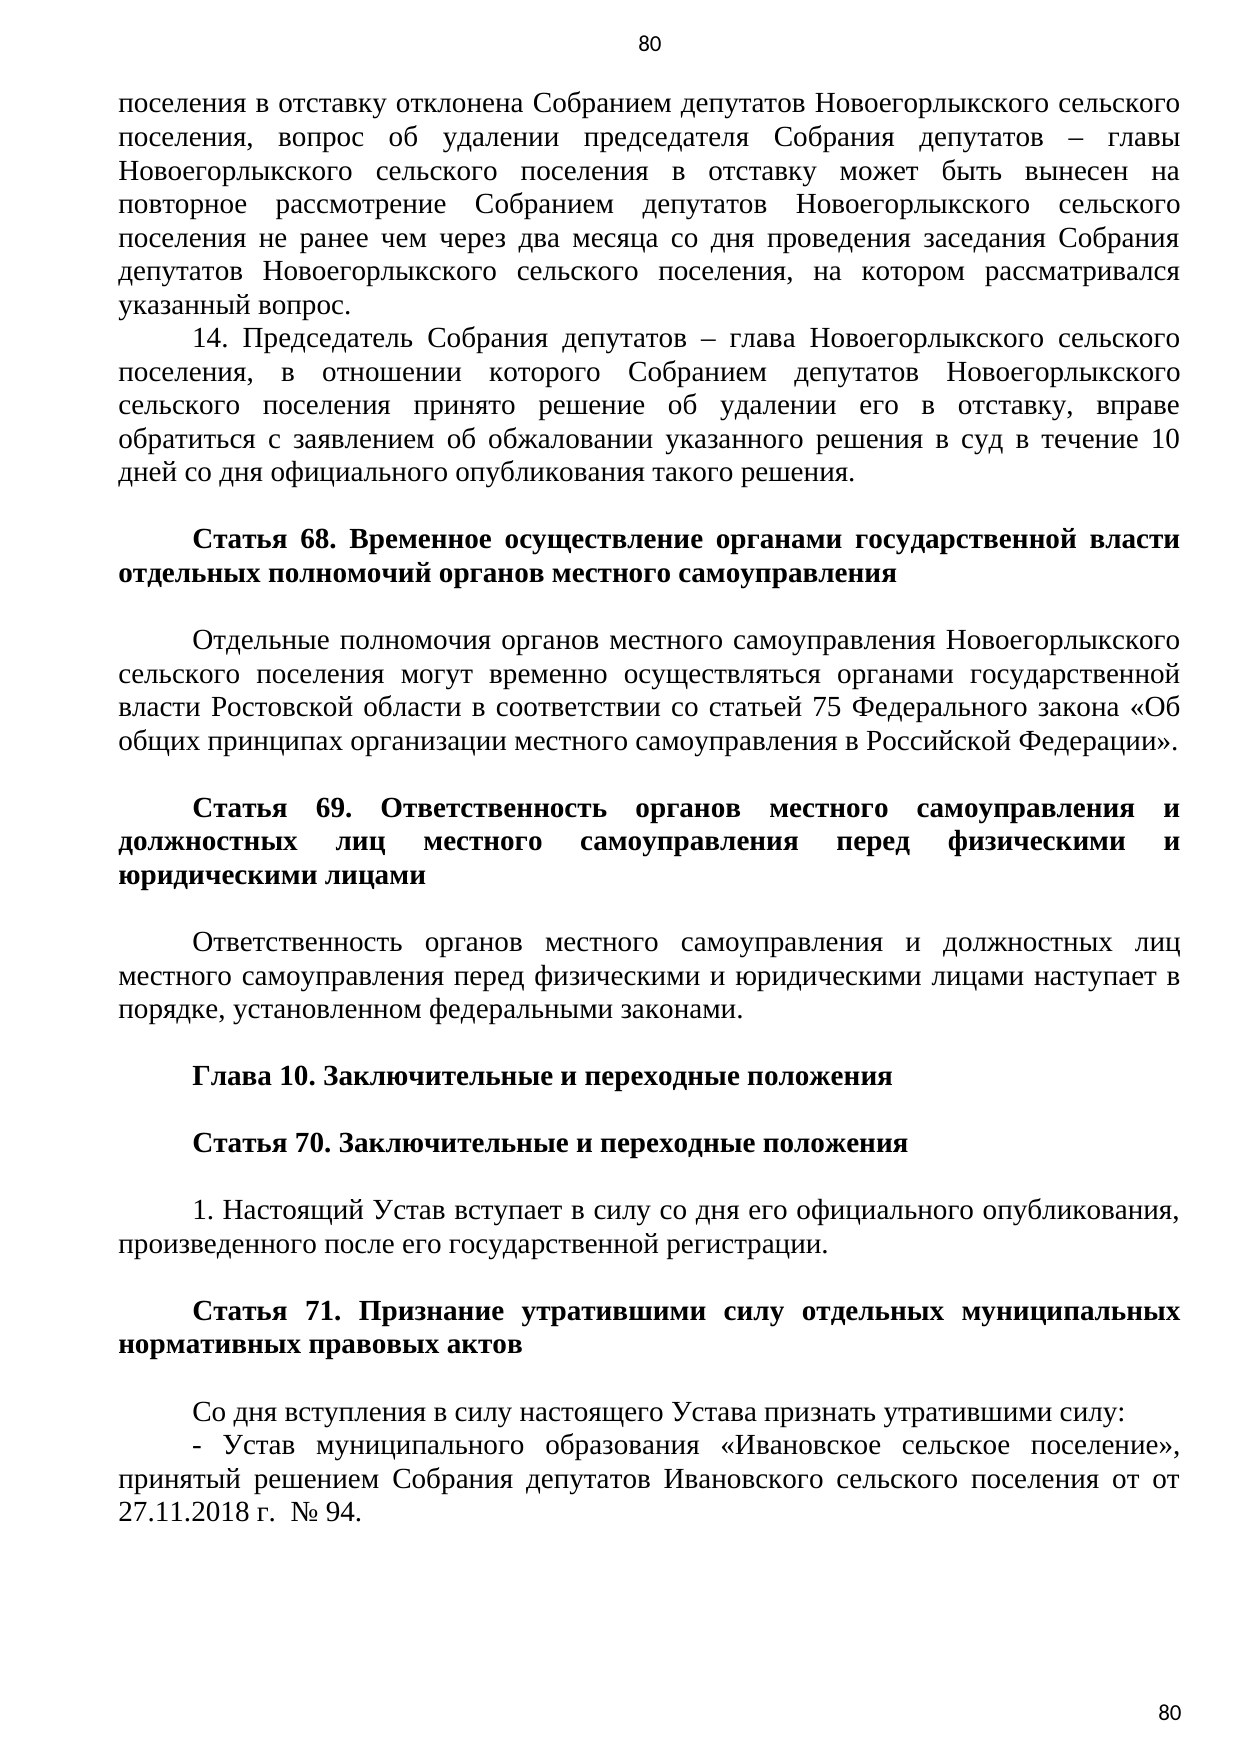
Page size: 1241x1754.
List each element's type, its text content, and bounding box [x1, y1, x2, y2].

text Статья 69. Ответственность органов местного самоуправления и должностных лиц местного самоуправления перед физическими и юридическими лицами [118, 790, 1181, 891]
text 1. Настоящий Устав вступает в силу со дня его официального опубликования, произведенного после его государственной регистрации. [118, 1192, 1181, 1259]
text 14. Председатель Собрания депутатов – глава Новоегорлыкского сельского поселения, в отношении которого Собранием депутатов Новоегорлыкского сельского поселения принято решение об удалении его в отставку, вправе обратиться с заявлением об обжаловании указанного решения в суд в течение 10 дней со дня официального опубликования такого решения. [118, 320, 1181, 488]
text Статья 68. Временное осуществление органами государственной власти отдельных полномочий органов местного самоуправления [118, 522, 1181, 589]
text Статья 70. Заключительные и переходные положения [118, 1125, 1181, 1159]
text Со дня вступления в силу настоящего Устава признать утратившими силу: [118, 1394, 1181, 1427]
text Глава 10. Заключительные и переходные положения [118, 1058, 1181, 1092]
text Статья 71. Признание утратившими силу отдельных муниципальных нормативных правовых актов [118, 1293, 1181, 1360]
text Ответственность органов местного самоуправления и должностных лиц местного самоуправления перед физическими и юридическими лицами наступает в порядке, установленном федеральными законами. [118, 924, 1181, 1025]
text - Устав муниципального образования «Ивановское сельское поселение», принятый решением Собрания депутатов Ивановского сельского поселения от от 27.11.2018 г. № 94. [118, 1427, 1181, 1528]
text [118, 86, 1181, 320]
text Отдельные полномочия органов местного самоуправления Новоегорлыкского сельского поселения могут временно осуществляться органами государственной власти Ростовской области в соответствии со статьей 75 Федерального закона «Об общих принципах организации местного самоуправления в Российской Федерации». [118, 622, 1181, 756]
